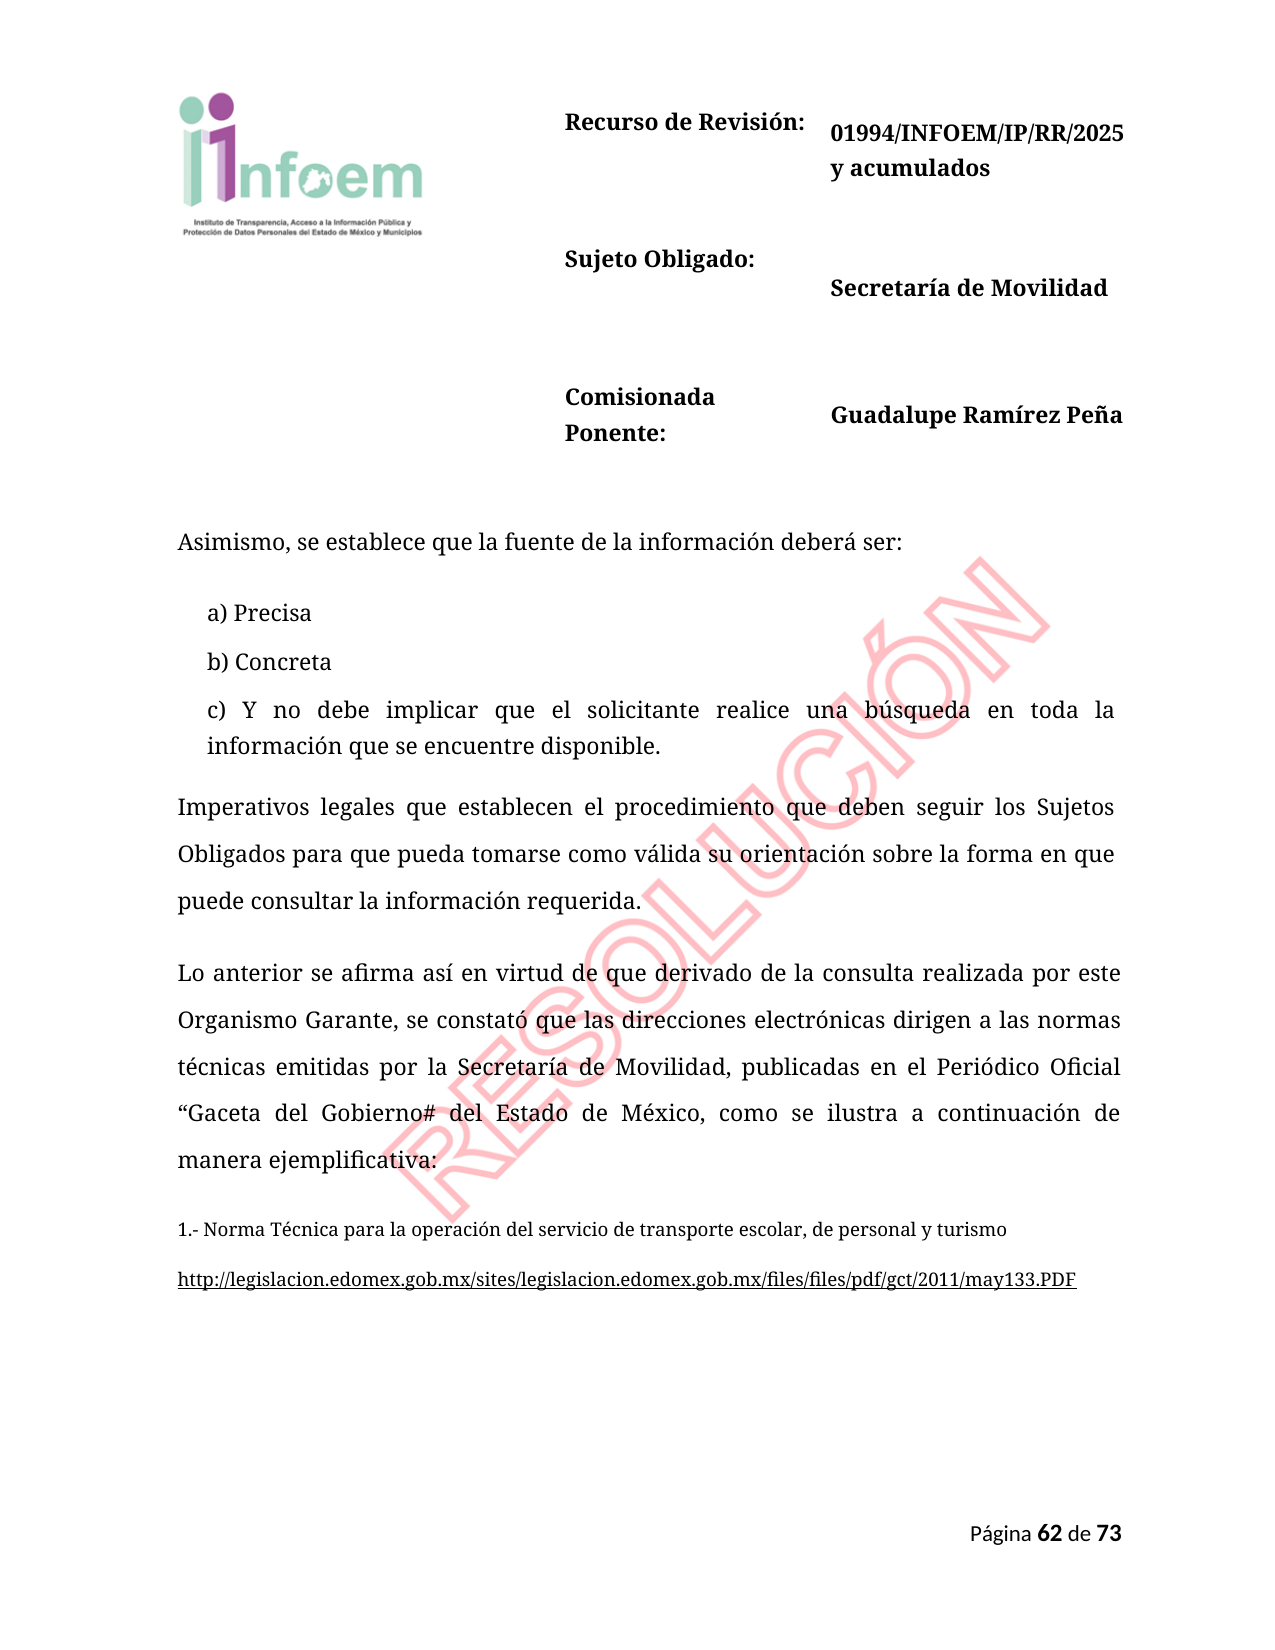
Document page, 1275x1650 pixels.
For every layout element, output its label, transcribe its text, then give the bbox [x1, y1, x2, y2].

picture [59, 32, 1275, 1650]
text b) Concreta [207, 646, 1116, 677]
text a) Precisa [207, 597, 1116, 628]
text Asimismo, se establece que la fuente de la información deberá ser: [177, 525, 1116, 557]
text 1.- Norma Técnica para la operación del servicio de transporte escolar, de personal y turismo [177, 1216, 1121, 1242]
text Lo anterior se afirma así en virtud de que derivado de la consulta realizada por este Organismo Garante, se constató que las direcciones electrónicas dirigen a las normas técnicas emitidas por la Secretaría de Movilidad, publicadas en el Periódico Oficial “Gaceta del Gobierno# del Estado de México, como se ilustra a continuación de manera ejemplificativa: [177, 957, 1122, 1175]
text http://legislacion.edomex.gob.mx/sites/legislacion.edomex.gob.mx/files/files/pdf/gct/2011/may133.PDF [177, 1266, 1121, 1292]
text c) Y no debe implicar que el solicitante realice una búsqueda en toda la información que se encuentre disponible. [207, 694, 1116, 761]
text Imperativos legales que establecen el procedimiento que deben seguir los Sujetos Obligados para que pueda tomarse como válida su orientación sobre la forma en que puede consultar la información requerida. [177, 791, 1116, 916]
